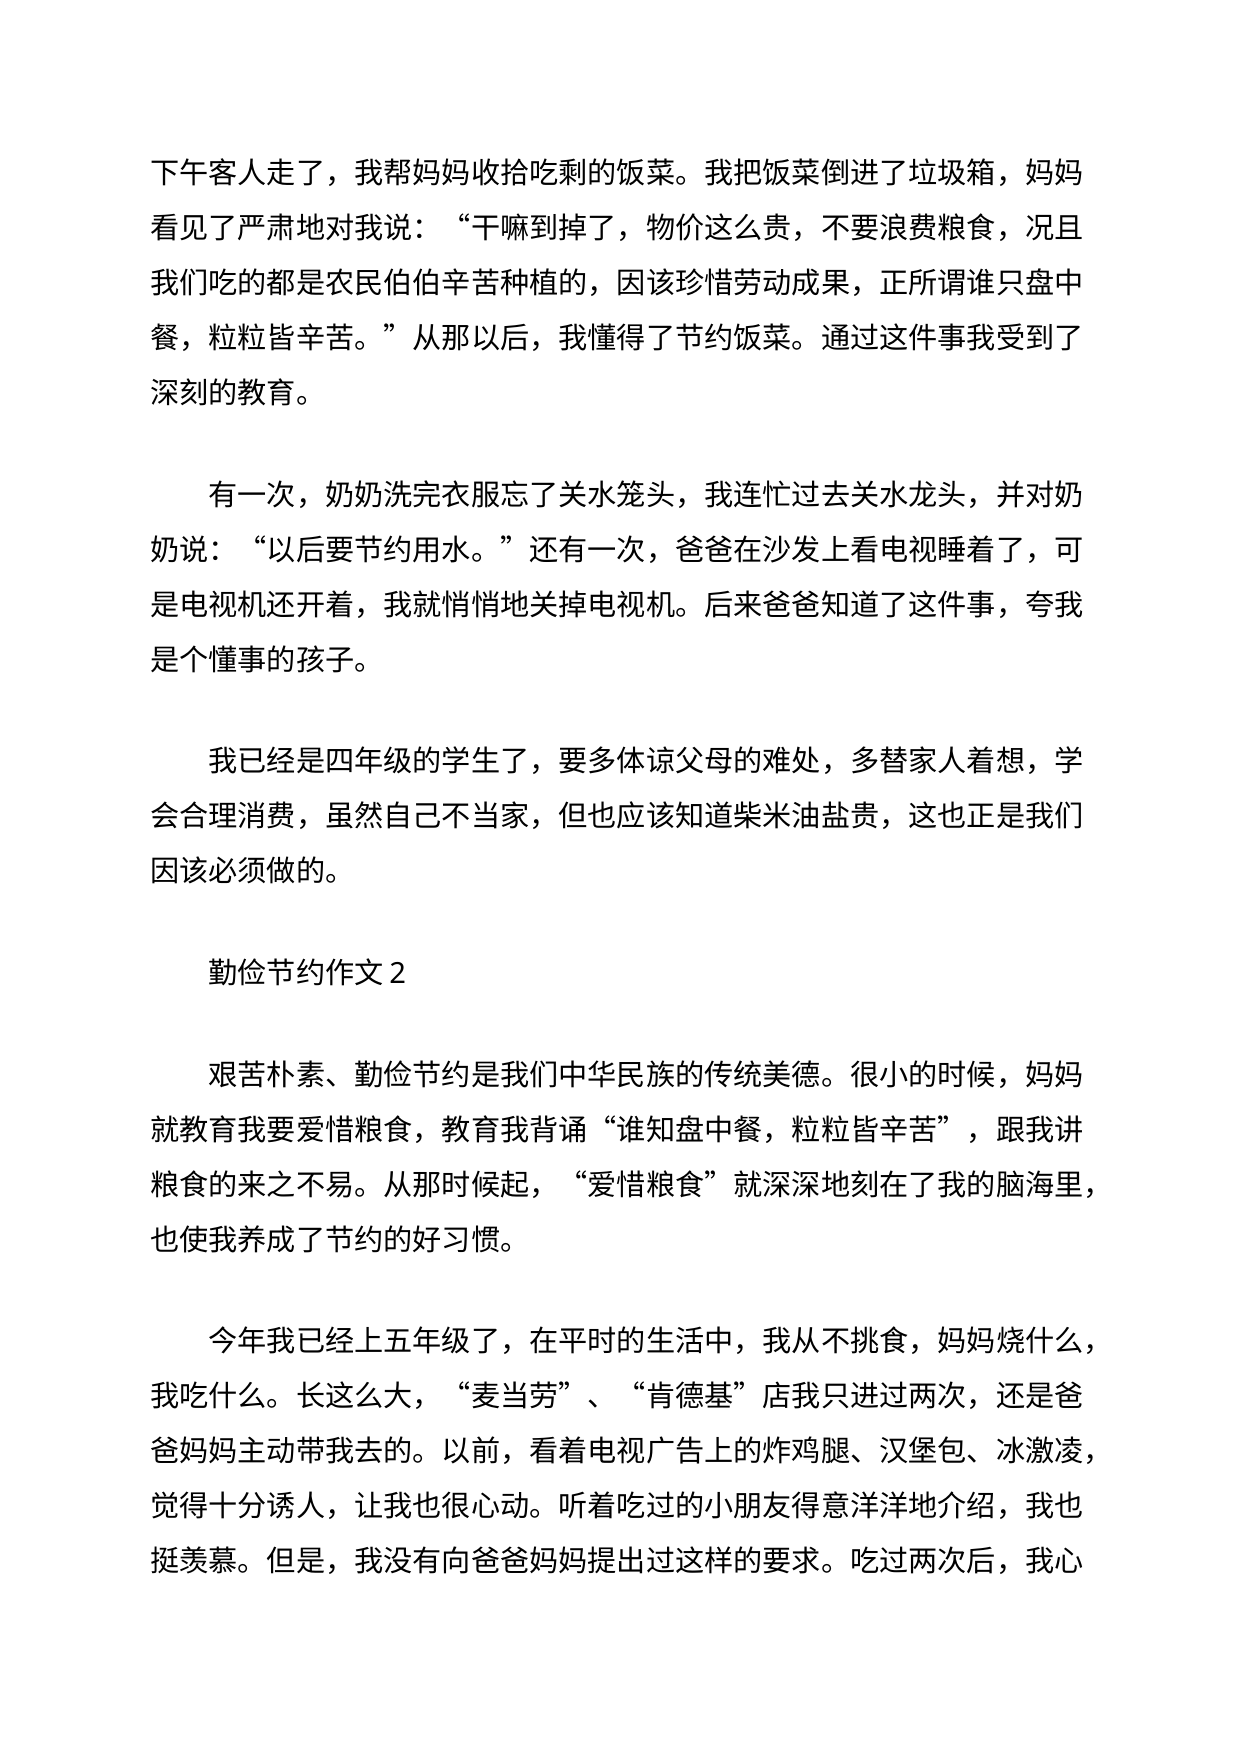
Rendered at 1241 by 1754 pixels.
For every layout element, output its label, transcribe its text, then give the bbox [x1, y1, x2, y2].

text 有一次，奶奶洗完衣服忘了关水笼头，我连忙过去关水龙头，并对奶奶说：“以后要节约用水。”还有一次，爸爸在沙发上看电视睡着了，可是电视机还开着，我就悄悄地关掉电视机。后来爸爸知道了这件事，夸我是个懂事的孩子。 [150, 471, 1090, 678]
text 勤俭节约作文2 [150, 949, 1090, 992]
text 艰苦朴素、勤俭节约是我们中华民族的传统美德。很小的时候，妈妈就教育我要爱惜粮食，教育我背诵“谁知盘中餐，粒粒皆辛苦”，跟我讲粮食的来之不易。从那时候起，“爱惜粮食”就深深地刻在了我的脑海里，也使我养成了节约的好习惯。 [150, 1051, 1090, 1258]
text 我已经是四年级的学生了，要多体谅父母的难处，多替家人着想，学会合理消费，虽然自己不当家，但也应该知道柴米油盐贵，这也正是我们因该必须做的。 [150, 738, 1090, 890]
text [150, 150, 1090, 412]
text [150, 1318, 1090, 1580]
